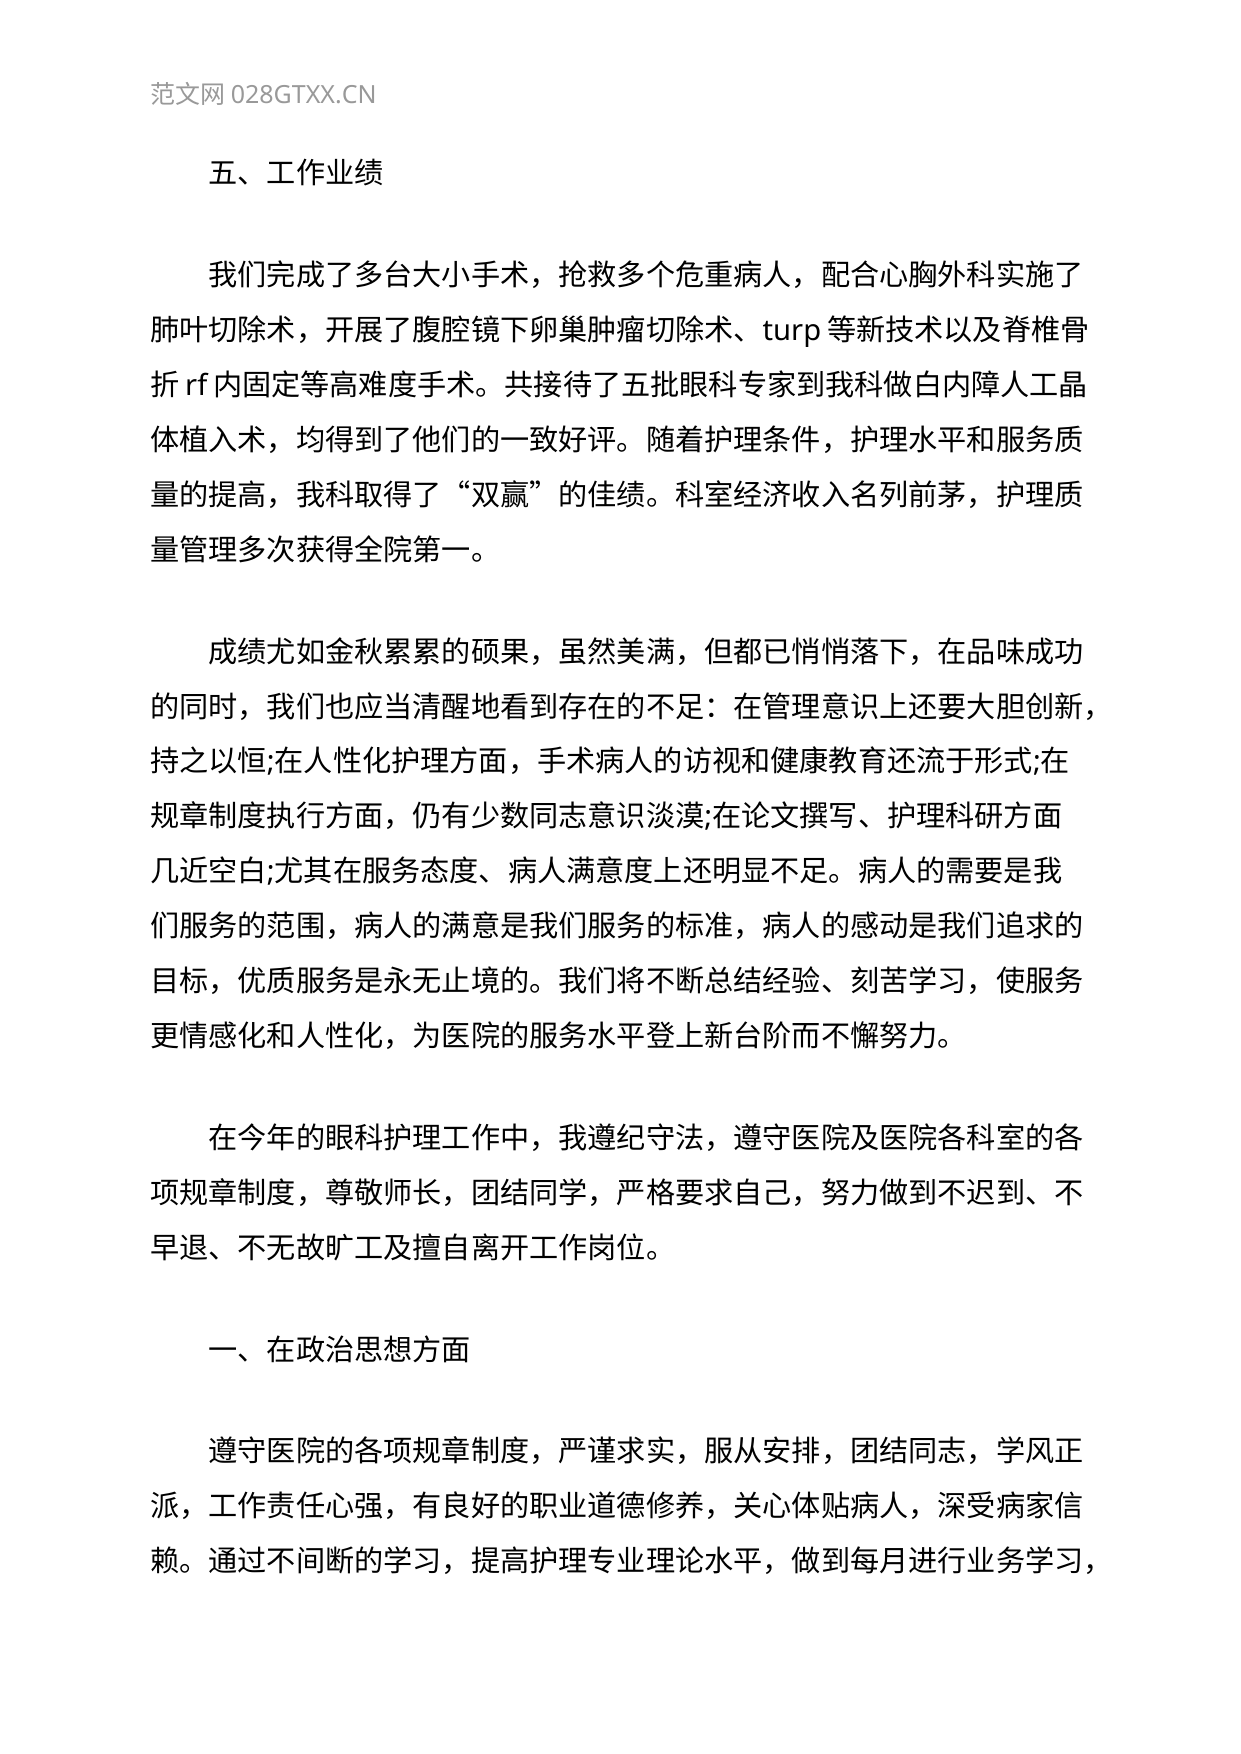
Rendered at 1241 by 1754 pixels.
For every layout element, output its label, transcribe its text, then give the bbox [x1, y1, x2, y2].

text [150, 1428, 1090, 1580]
text 一、在政治思想方面 [150, 1326, 1090, 1368]
text 在今年的眼科护理工作中，我遵纪守法，遵守医院及医院各科室的各项规章制度，尊敬师长，团结同学，严格要求自己，努力做到不迟到、不早退、不无故旷工及擅自离开工作岗位。 [150, 1114, 1090, 1267]
text 我们完成了多台大小手术，抢救多个危重病人，配合心胸外科实施了肺叶切除术，开展了腹腔镜下卵巢肿瘤切除术、turp等新技术以及脊椎骨折rf内固定等高难度手术。共接待了五批眼科专家到我科做白内障人工晶体植入术，均得到了他们的一致好评。随着护理条件，护理水平和服务质量的提高，我科取得了“双赢”的佳绩。科室经济收入名列前茅，护理质量管理多次获得全院第一。 [150, 252, 1090, 569]
text 五、工作业绩 [150, 150, 1090, 192]
text 成绩尤如金秋累累的硕果，虽然美满，但都已悄悄落下，在品味成功的同时，我们也应当清醒地看到存在的不足：在管理意识上还要大胆创新，持之以恒;在人性化护理方面，手术病人的访视和健康教育还流于形式;在规章制度执行方面，仍有少数同志意识淡漠;在论文撰写、护理科研方面几近空白;尤其在服务态度、病人满意度上还明显不足。病人的需要是我们服务的范围，病人的满意是我们服务的标准，病人的感动是我们追求的目标，优质服务是永无止境的。我们将不断总结经验、刻苦学习，使服务更情感化和人性化，为医院的服务水平登上新台阶而不懈努力。 [150, 628, 1090, 1055]
